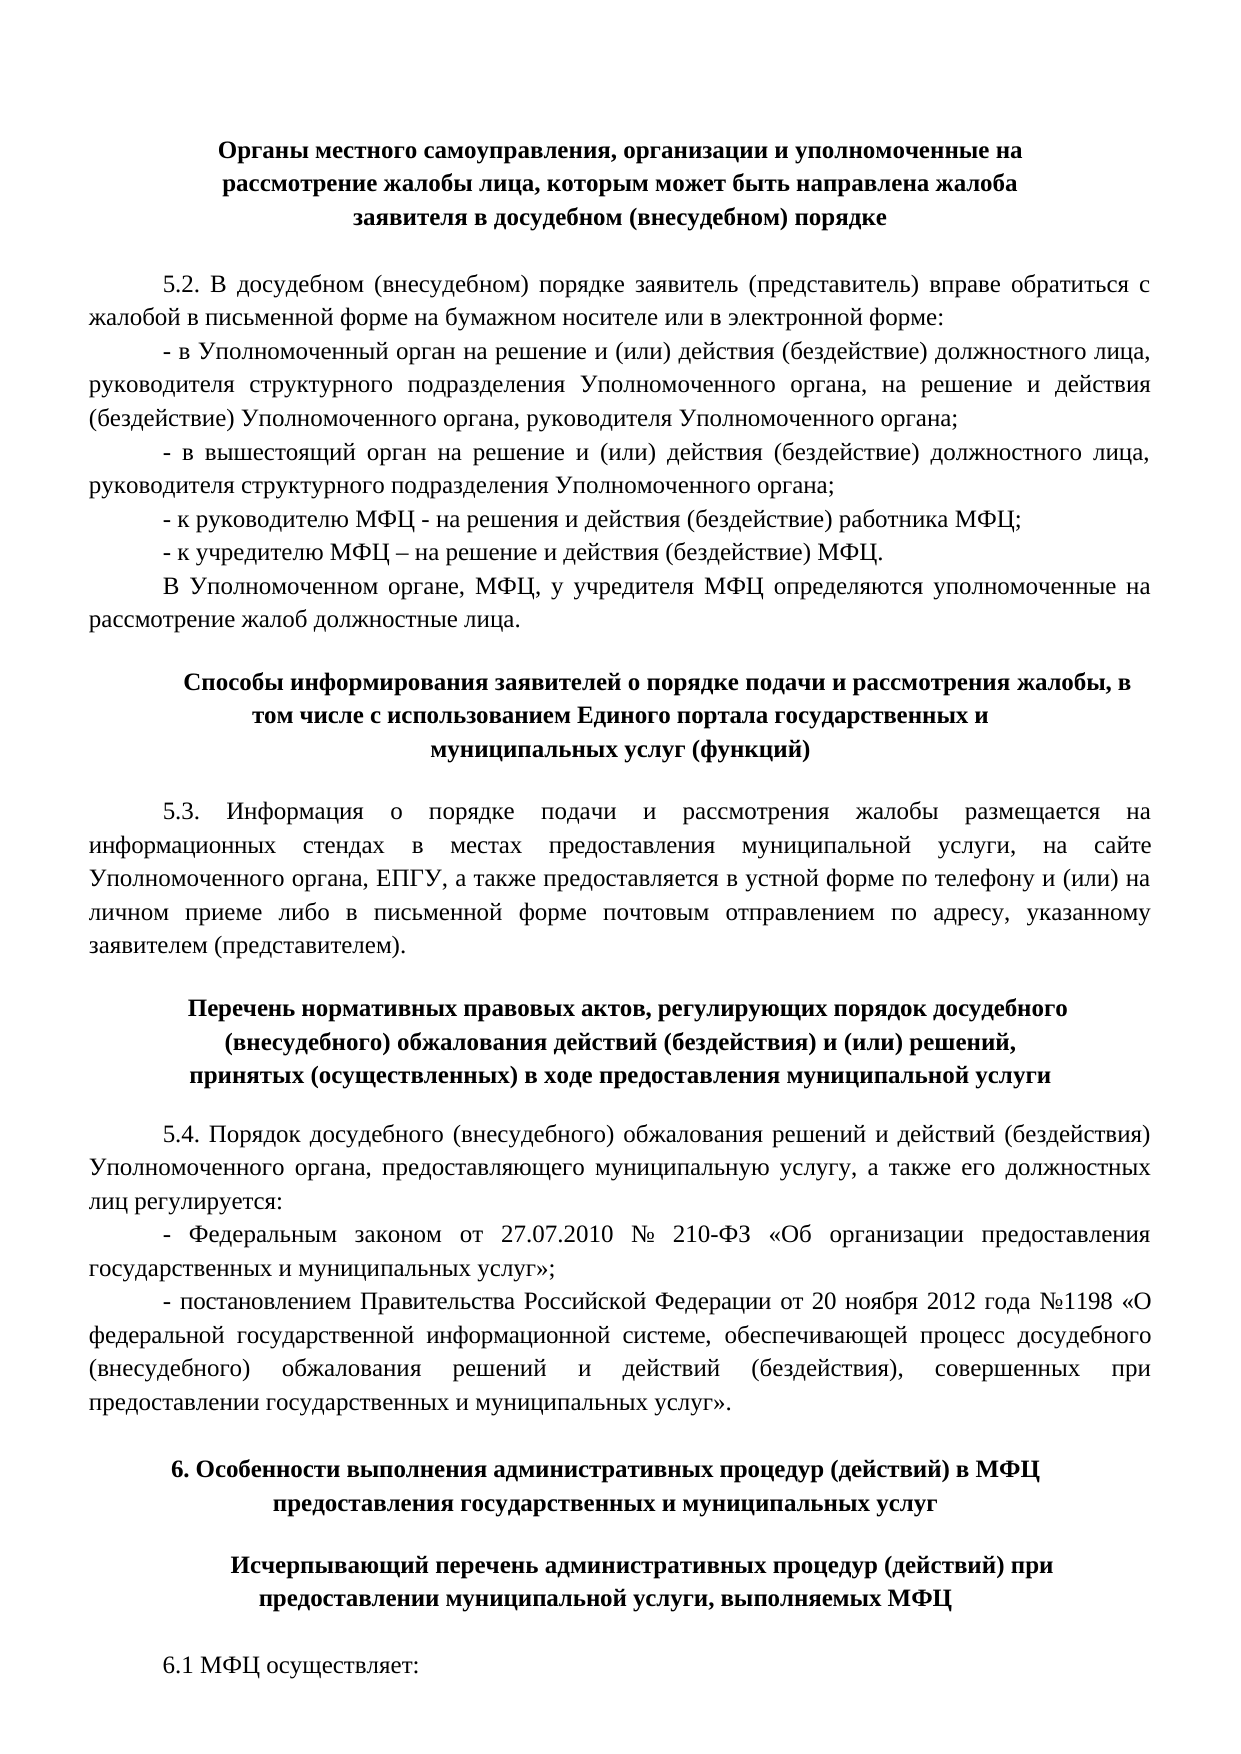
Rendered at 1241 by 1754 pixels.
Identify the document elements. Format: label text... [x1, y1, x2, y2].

text - постановлением Правительства Российской Федерации от 20 ноября 2012 года №1198 «О федеральной государственной информационной системе, обеспечивающей процесс досудебного (внесудебного) обжалования решений и действий (бездействия), совершенных при предоставлении государственных и муниципальных услуг». [89, 1283, 1152, 1417]
text В Уполномоченном органе, МФЦ, у учредителя МФЦ определяются уполномоченные на рассмотрение жалоб должностные лица. [89, 567, 1151, 634]
text Способы информирования заявителей о порядке подачи и рассмотрения жалобы, в том числе с использованием Единого портала государственных и [89, 663, 1152, 731]
text 6. Особенности выполнения административных процедур (действий) в МФЦ предоставления государственных и муниципальных услуг [89, 1451, 1122, 1518]
text - к учредителю МФЦ – на решение и действия (бездействие) МФЦ. [89, 534, 1152, 567]
text Исчерпывающий перечень административных процедур (действий) при предоставлении муниципальной услуги, выполняемых МФЦ [89, 1547, 1122, 1614]
text 6.1 МФЦ осуществляет: [89, 1647, 1152, 1681]
text - к руководителю МФЦ - на решения и действия (бездействие) работника МФЦ; [89, 500, 1152, 534]
text - в Уполномоченный орган на решение и (или) действия (бездействие) должностного лица, руководителя структурного подразделения Уполномоченного органа, на решение и действия (бездействие) Уполномоченного органа, руководителя Уполномоченного органа; [89, 333, 1152, 433]
text 5.2. В досудебном (внесудебном) порядке заявитель (представитель) вправе обратиться с жалобой в письменной форме на бумажном носителе или в электронной форме: [89, 266, 1151, 333]
text рассмотрение жалобы лица, которым может быть направлена жалоба заявителя в досудебном (внесудебном) порядке [89, 165, 1151, 232]
text 5.3. Информация о порядке подачи и рассмотрения жалобы размещается на информационных стендах в местах предоставления муниципальной услуги, на сайте Уполномоченного органа, ЕПГУ, а также предоставляется в устной форме по телефону и (или) на личном приеме либо в письменной форме почтовым отправлением по адресу, указанному заявителем (представителем). [89, 793, 1152, 961]
text Органы местного самоуправления, организации и уполномоченные на [89, 131, 1152, 165]
text 5.4. Порядок досудебного (внесудебного) обжалования решений и действий (бездействия) Уполномоченного органа, предоставляющего муниципальную услугу, а также его должностных лиц регулируется: [89, 1115, 1152, 1216]
text - Федеральным законом от 27.07.2010 № 210-ФЗ «Об организации предоставления государственных и муниципальных услуг»; [89, 1216, 1152, 1283]
text - в вышестоящий орган на решение и (или) действия (бездействие) должностного лица, руководителя структурного подразделения Уполномоченного органа; [89, 433, 1151, 500]
text Перечень нормативных правовых актов, регулирующих порядок досудебного (внесудебного) обжалования действий (бездействия) и (или) решений, принятых (осуществленных) в ходе предоставления муниципальной услуги [89, 990, 1152, 1090]
text муниципальных услуг (функций) [89, 731, 1152, 764]
